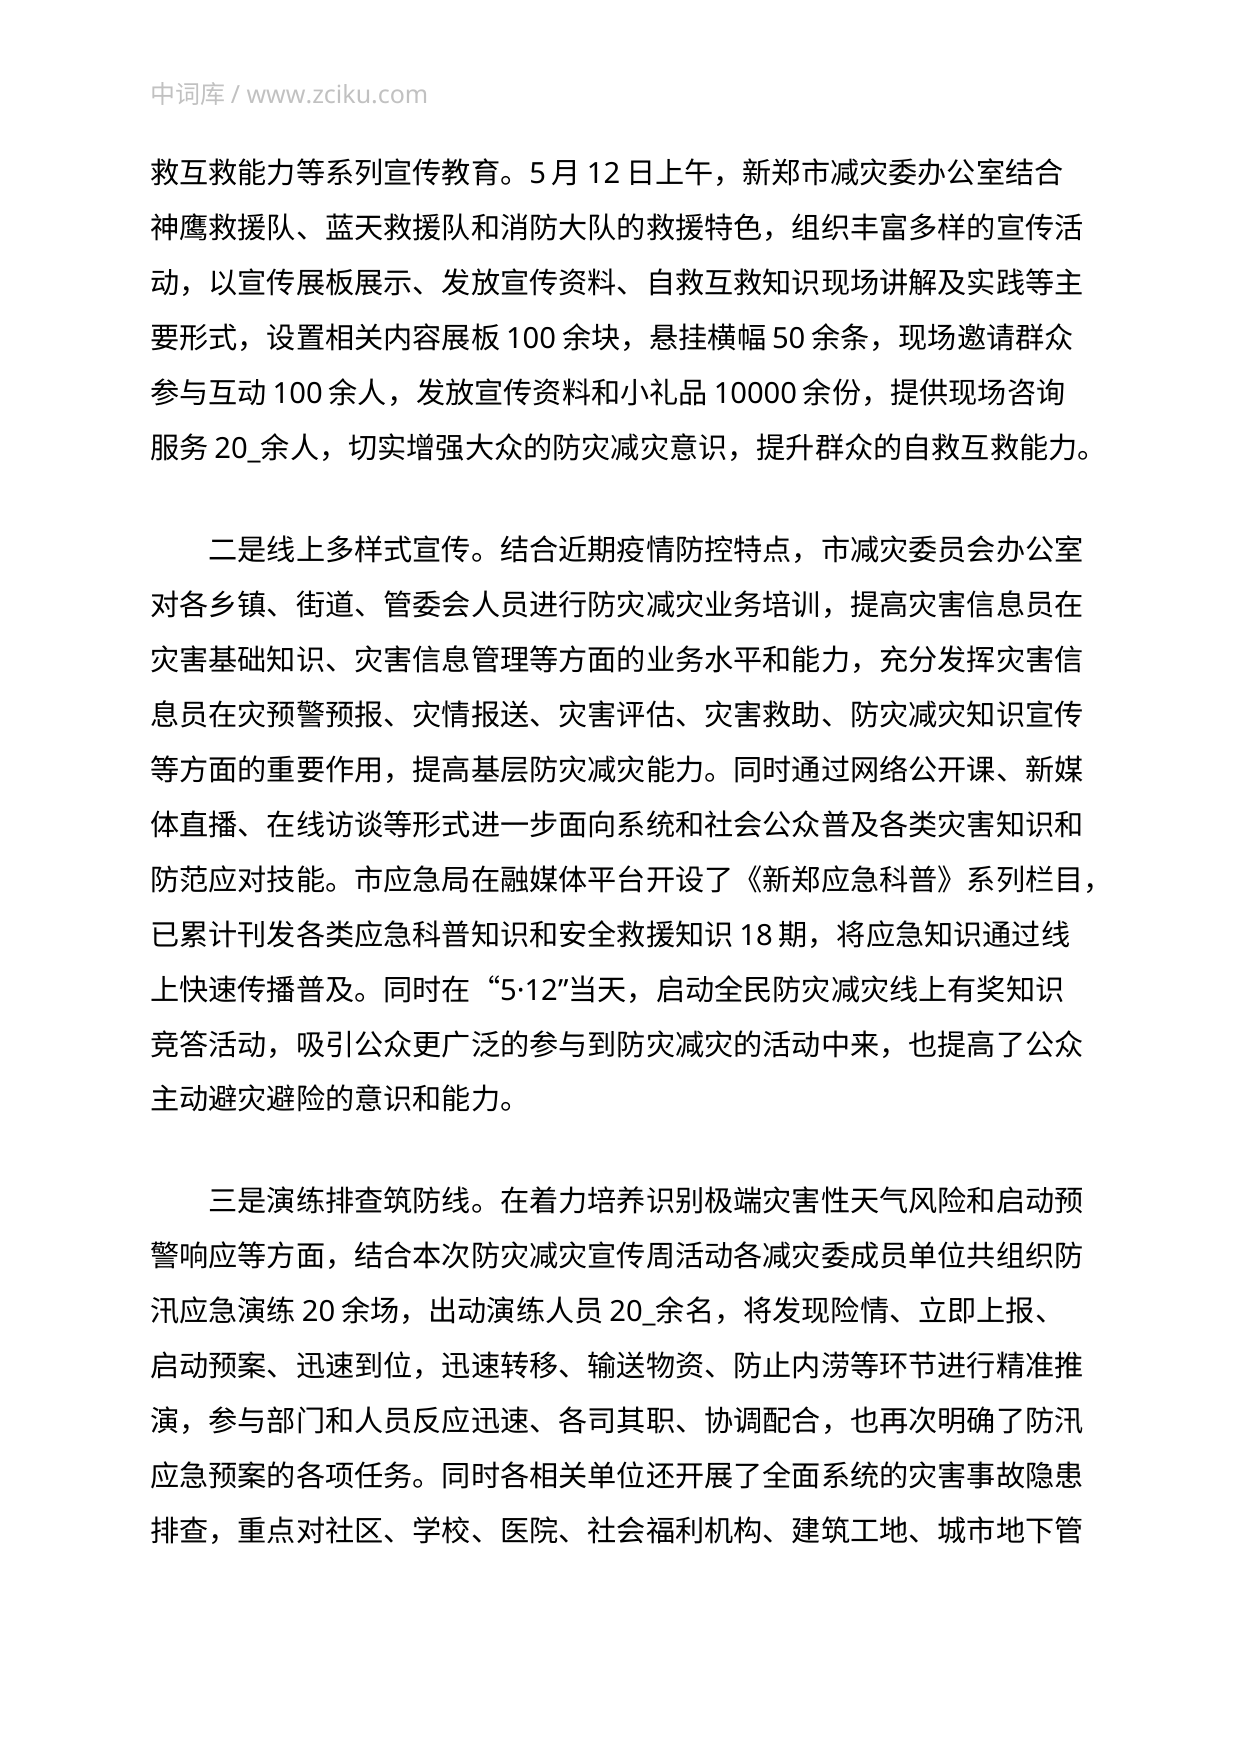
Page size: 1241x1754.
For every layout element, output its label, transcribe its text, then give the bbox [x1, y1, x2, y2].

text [150, 1178, 1090, 1549]
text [150, 150, 1090, 467]
text 二是线上多样式宣传。结合近期疫情防控特点，市减灾委员会办公室对各乡镇、街道、管委会人员进行防灾减灾业务培训，提高灾害信息员在灾害基础知识、灾害信息管理等方面的业务水平和能力，充分发挥灾害信息员在灾预警预报、灾情报送、灾害评估、灾害救助、防灾减灾知识宣传等方面的重要作用，提高基层防灾减灾能力。同时通过网络公开课、新媒体直播、在线访谈等形式进一步面向系统和社会公众普及各类灾害知识和防范应对技能。市应急局在融媒体平台开设了《新郑应急科普》系列栏目，已累计刊发各类应急科普知识和安全救援知识18期，将应急知识通过线上快速传播普及。同时在“5·12”当天，启动全民防灾减灾线上有奖知识竞答活动，吸引公众更广泛的参与到防灾减灾的活动中来，也提高了公众主动避灾避险的意识和能力。 [150, 527, 1090, 1118]
